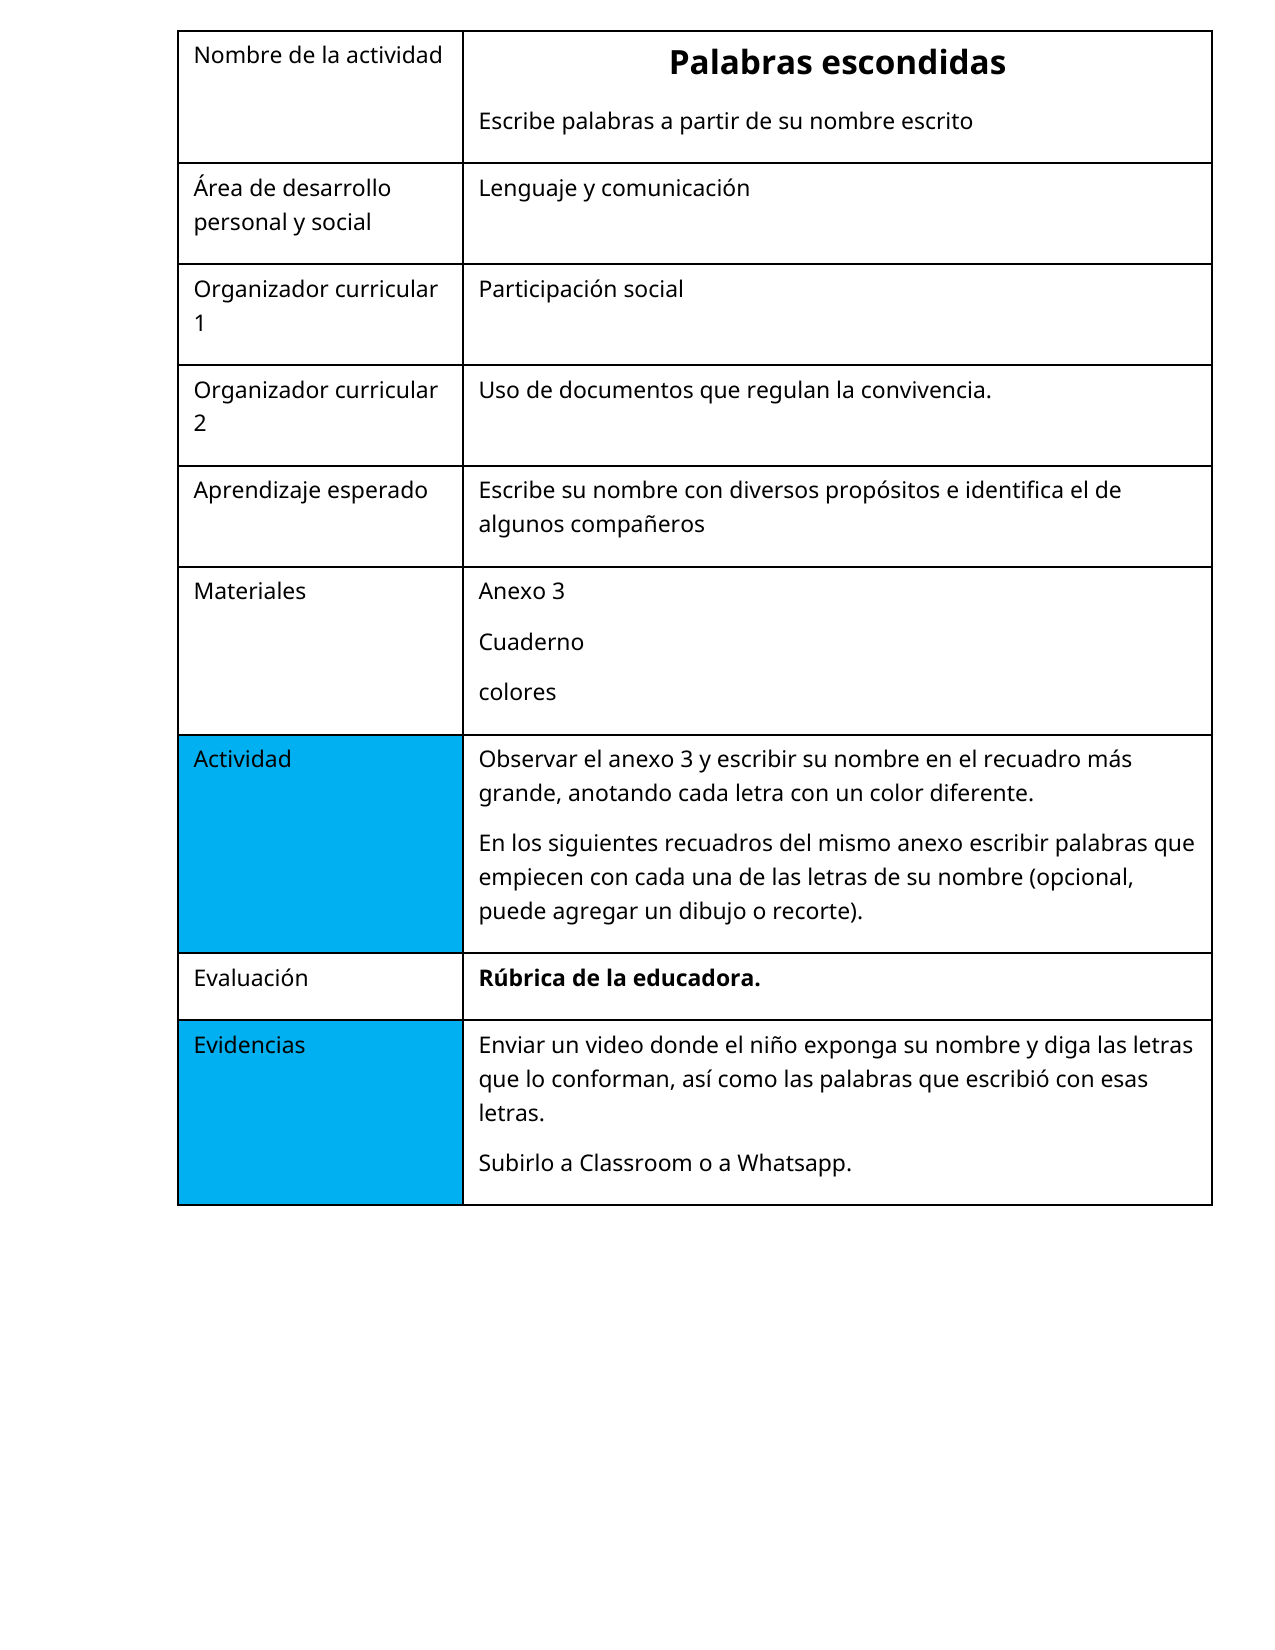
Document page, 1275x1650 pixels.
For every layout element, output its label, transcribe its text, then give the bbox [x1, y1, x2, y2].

table_cell Observar el anexo 3 y escribir su nombre en el recuadro más grande, anotando cada letra con un color diferente. En los siguientes recuadros del mismo anexo escribir palabras que empiecen con cada una de las letras de su nombre (opcional, puede agregar un dibujo o recorte). [464, 736, 1211, 952]
table_cell Actividad [179, 736, 462, 952]
table_cell Escribe su nombre con diversos propósitos e identifica el de algunos compañeros [464, 467, 1211, 566]
table_cell Materiales [179, 568, 462, 733]
table_cell Palabras escondidas Escribe palabras a partir de su nombre escrito [464, 32, 1211, 162]
table_cell Participación social [464, 265, 1211, 364]
table_cell Rúbrica de la educadora. [464, 954, 1211, 1019]
table_cell Organizador curricular 2 [179, 366, 462, 465]
table_cell Lenguaje y comunicación [464, 164, 1211, 263]
table_cell Aprendizaje esperado [179, 467, 462, 566]
table_cell Enviar un video donde el niño exponga su nombre y diga las letras que lo conforman, así como las palabras que escribió con esas letras. Subirlo a Classroom o a Whatsapp. [464, 1021, 1211, 1204]
table_cell Nombre de la actividad [179, 32, 462, 162]
table_cell Evidencias [179, 1021, 462, 1204]
table_cell Área de desarrollo personal y social [179, 164, 462, 263]
table_cell Anexo 3 Cuaderno colores [464, 568, 1211, 733]
table_cell Organizador curricular 1 [179, 265, 462, 364]
table_cell Uso de documentos que regulan la convivencia. [464, 366, 1211, 465]
table_cell Evaluación [179, 954, 462, 1019]
